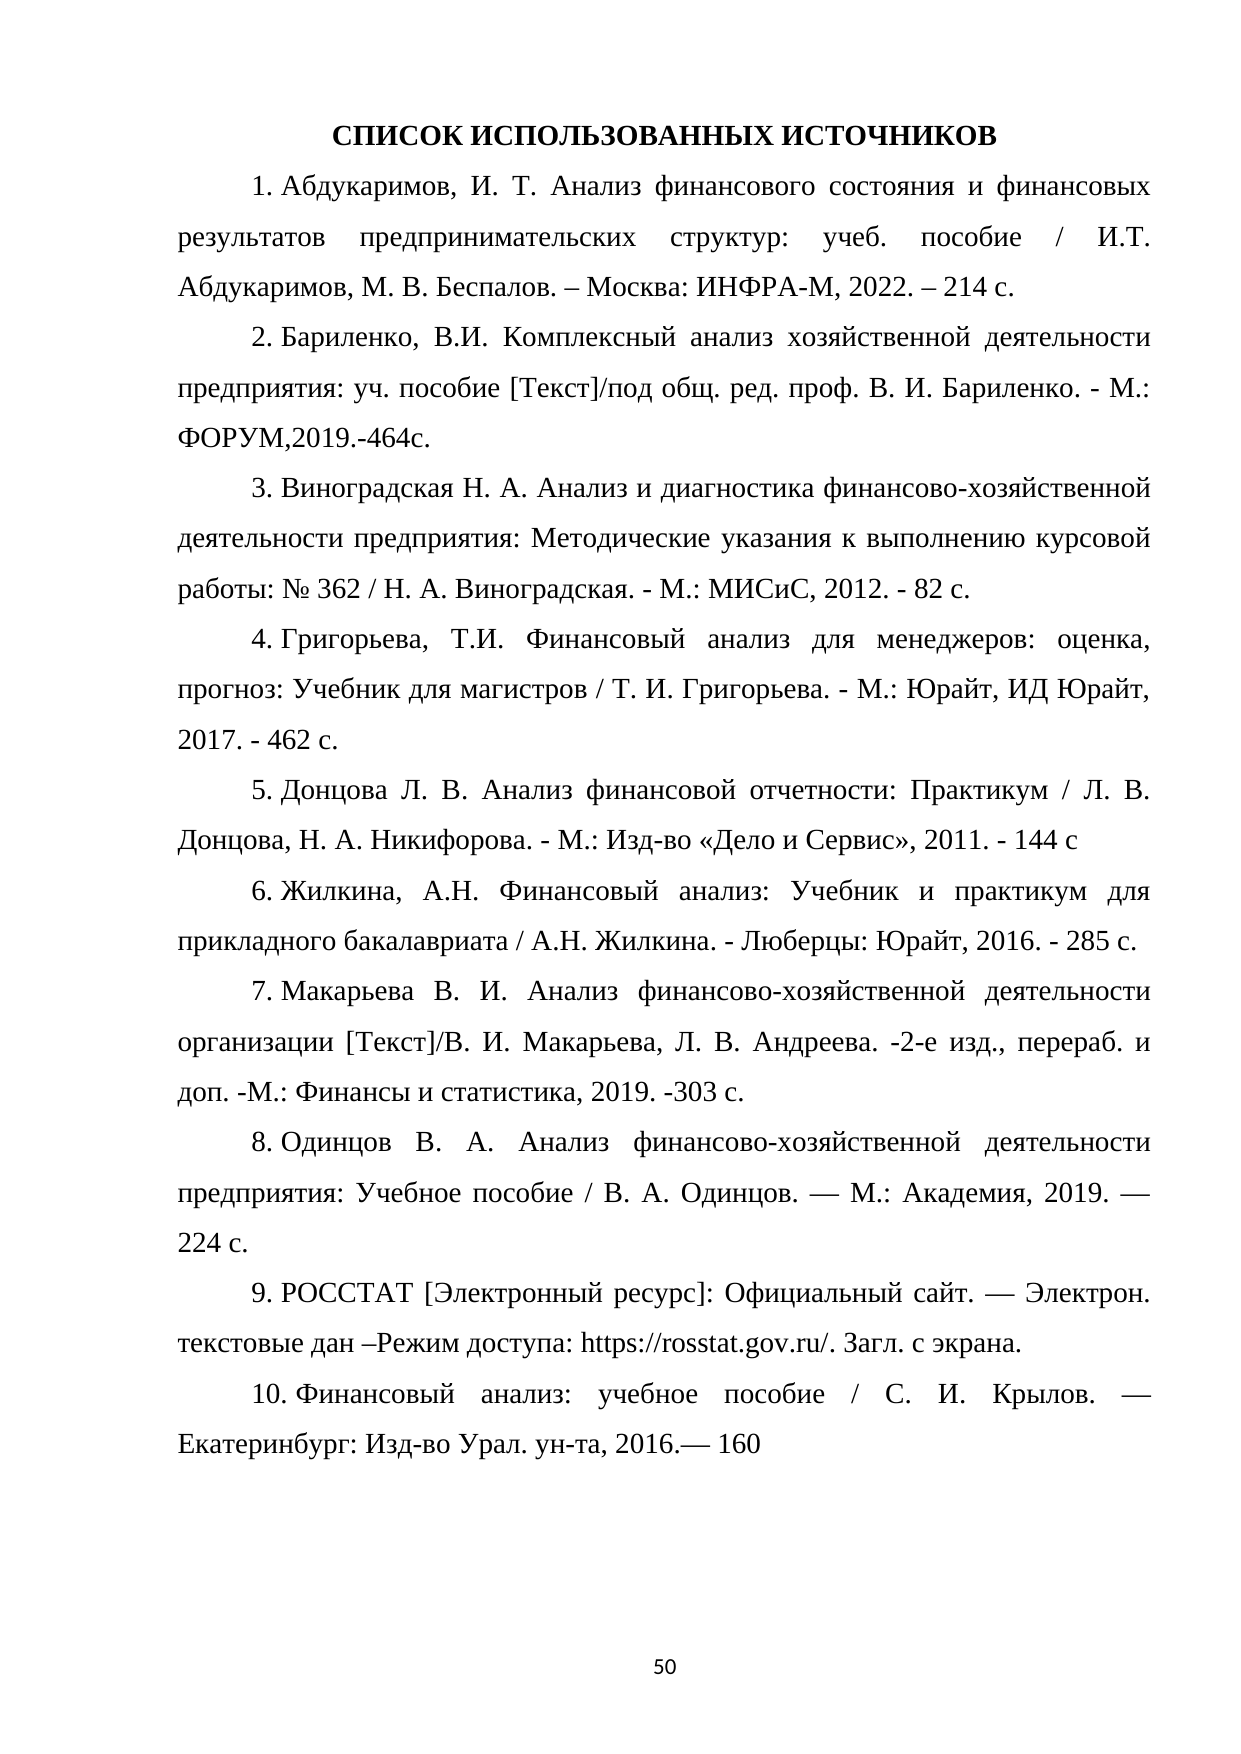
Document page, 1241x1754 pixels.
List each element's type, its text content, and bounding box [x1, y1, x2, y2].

list Бариленко, В.И. Комплексный анализ хозяйственной деятельности предприятия: уч. пособие [Текст]/под общ. ред. проф. В. И. Бариленко. - М.: ФОРУМ,2019.-464с. [177, 319, 1152, 453]
list Жилкина, А.Н. Финансовый анализ: Учебник и практикум для прикладного бакалавриата / А.Н. Жилкина. - Люберцы: Юрайт, 2016. - 285 c. [177, 873, 1152, 957]
list Финансовый анализ: учебное пособие / С. И. Крылов. — Екатеринбург: Изд-во Урал. ун-та, 2016.— 160 [177, 1376, 1152, 1460]
list Виноградская Н. А. Анализ и диагностика финансово-хозяйственной деятельности предприятия: Методические указания к выполнению курсовой работы: № 362 / Н. А. Виноградская. - М.: МИСиС, 2012. - 82 c. [177, 470, 1152, 604]
list Одинцов В. А. Анализ финансово-хозяйственной деятельности предприятия: Учебное пособие / В. А. Одинцов. — М.: Академия, 2019. — 224 c. [177, 1124, 1152, 1258]
subtitle СПИСОК ИСПОЛЬЗОВАННЫХ ИСТОЧНИКОВ [177, 118, 1152, 152]
list Абдукаримов, И. Т. Анализ финансового состояния и финансовых результатов предпринимательских структур: учеб. пособие / И.Т. Абдукаримов, М. В. Беспалов. – Москва: ИНФРА-М, 2022. – 214 с. [177, 168, 1152, 303]
list Макарьева В. И. Анализ финансово-хозяйственной деятельности организации [Текст]/В. И. Макарьева, Л. В. Андреева. -2-е изд., перераб. и доп. -М.: Финансы и статистика, 2019. -303 с. [177, 973, 1152, 1108]
list РОССТАТ [Электронный ресурс]: Официальный сайт. — Электрон. текстовые дан –Режим доступа: https://rosstat.gov.ru/. Загл. с экрана. [177, 1275, 1152, 1359]
list Донцова Л. В. Анализ финансовой отчетности: Практикум / Л. В. Донцова, Н. А. Никифорова. - M.: Изд-во «Дело и Сервис», 2011. - 144 с [177, 772, 1152, 856]
list Григорьева, Т.И. Финансовый анализ для менеджеров: оценка, прогноз: Учебник для магистров / Т. И. Григорьева. - М.: Юрайт, ИД Юрайт, 2017. - 462 c. [177, 621, 1152, 755]
